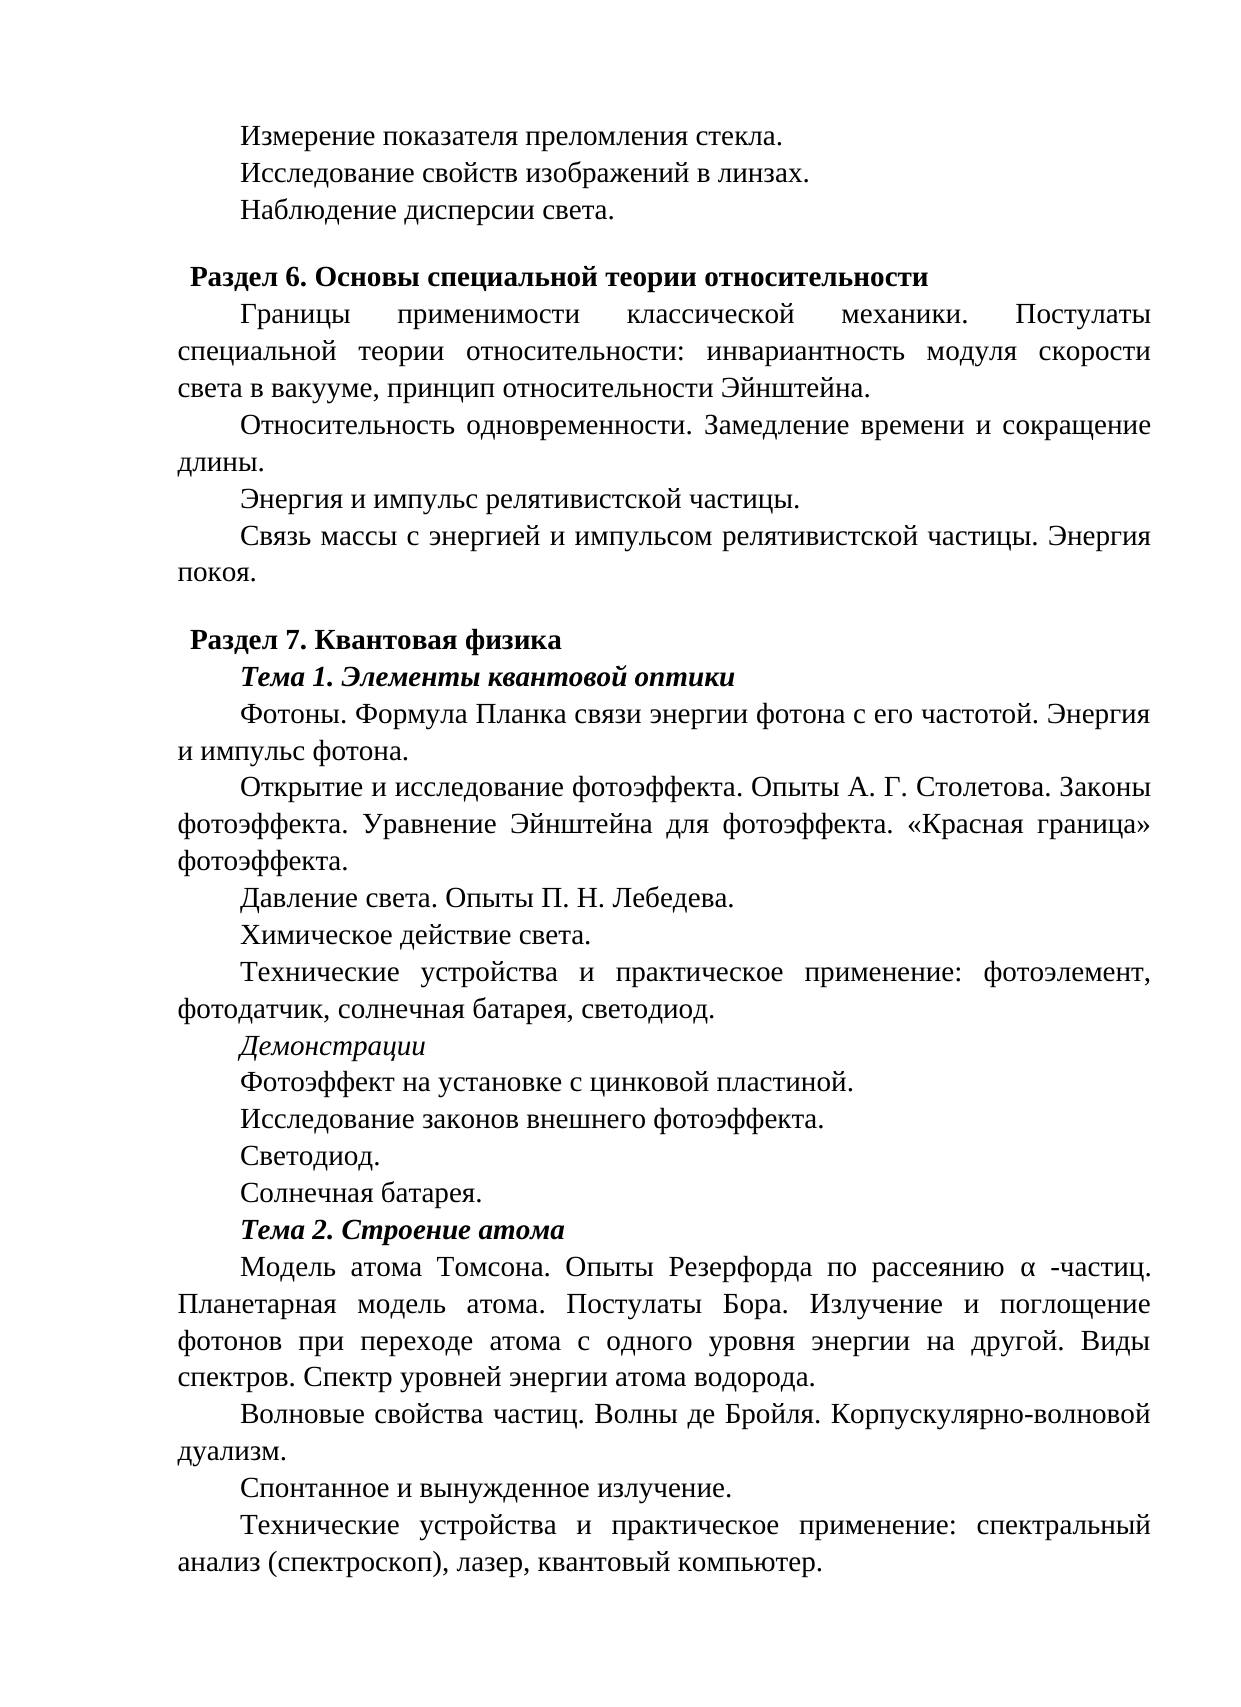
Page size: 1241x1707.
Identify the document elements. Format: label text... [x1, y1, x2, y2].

text Границы применимости классической механики. Постулаты специальной теории относительности: инвариантность модуля скорости света в вакууме, принцип относительности Эйнштейна. [177, 296, 1152, 404]
text Относительность одновременности. Замедление времени и сокращение длины. [177, 407, 1152, 477]
text Фотоэффект на установке с цинковой пластиной. [177, 1064, 1152, 1098]
text Демонстрации [177, 1028, 1152, 1061]
text Технические устройства и практическое применение: фотоэлемент, фотодатчик, солнечная батарея, светодиод. [177, 954, 1152, 1024]
text Измерение показателя преломления стекла. [177, 118, 1152, 152]
text Солнечная батарея. [177, 1175, 1152, 1209]
text Тема 2. Строение атома [177, 1212, 1152, 1246]
text Раздел 6. Основы специальной теории относительности [190, 259, 1152, 293]
text Технические устройства и практическое применение: спектральный анализ (спектроскоп), лазер, квантовый компьютер. [177, 1507, 1152, 1577]
text Наблюдение дисперсии света. [177, 192, 1152, 225]
text Исследование законов внешнего фотоэффекта. [177, 1101, 1152, 1135]
text Исследование свойств изображений в линзах. [177, 155, 1152, 188]
text Давление света. Опыты П. Н. Лебедева. [177, 880, 1152, 914]
text Светодиод. [177, 1138, 1152, 1172]
text Энергия и импульс релятивистской частицы. [177, 481, 1152, 514]
text Открытие и исследование фотоэффекта. Опыты А. Г. Столетова. Законы фотоэффекта. Уравнение Эйнштейна для фотоэффекта. «Красная граница» фотоэффекта. [177, 769, 1152, 877]
text Спонтанное и вынужденное излучение. [177, 1470, 1152, 1504]
text Волновые свойства частиц. Волны де Бройля. Корпускулярно-волновой дуализм. [177, 1396, 1152, 1467]
text Тема 1. Элементы квантовой оптики [177, 659, 1152, 692]
text Раздел 7. Квантовая физика [190, 622, 1152, 656]
text Модель атома Томсона. Опыты Резерфорда по рассеянию α -частиц. Планетарная модель атома. Постулаты Бора. Излучение и поглощение фотонов при переходе атома с одного уровня энергии на другой. Виды спектров. Спектр уровней энергии атома водорода. [177, 1249, 1152, 1393]
text Связь массы с энергией и импульсом релятивистской частицы. Энергия покоя. [177, 518, 1152, 588]
text Химическое действие света. [177, 917, 1152, 951]
text Фотоны. Формула Планка связи энергии фотона с его частотой. Энергия и импульс фотона. [177, 696, 1152, 766]
